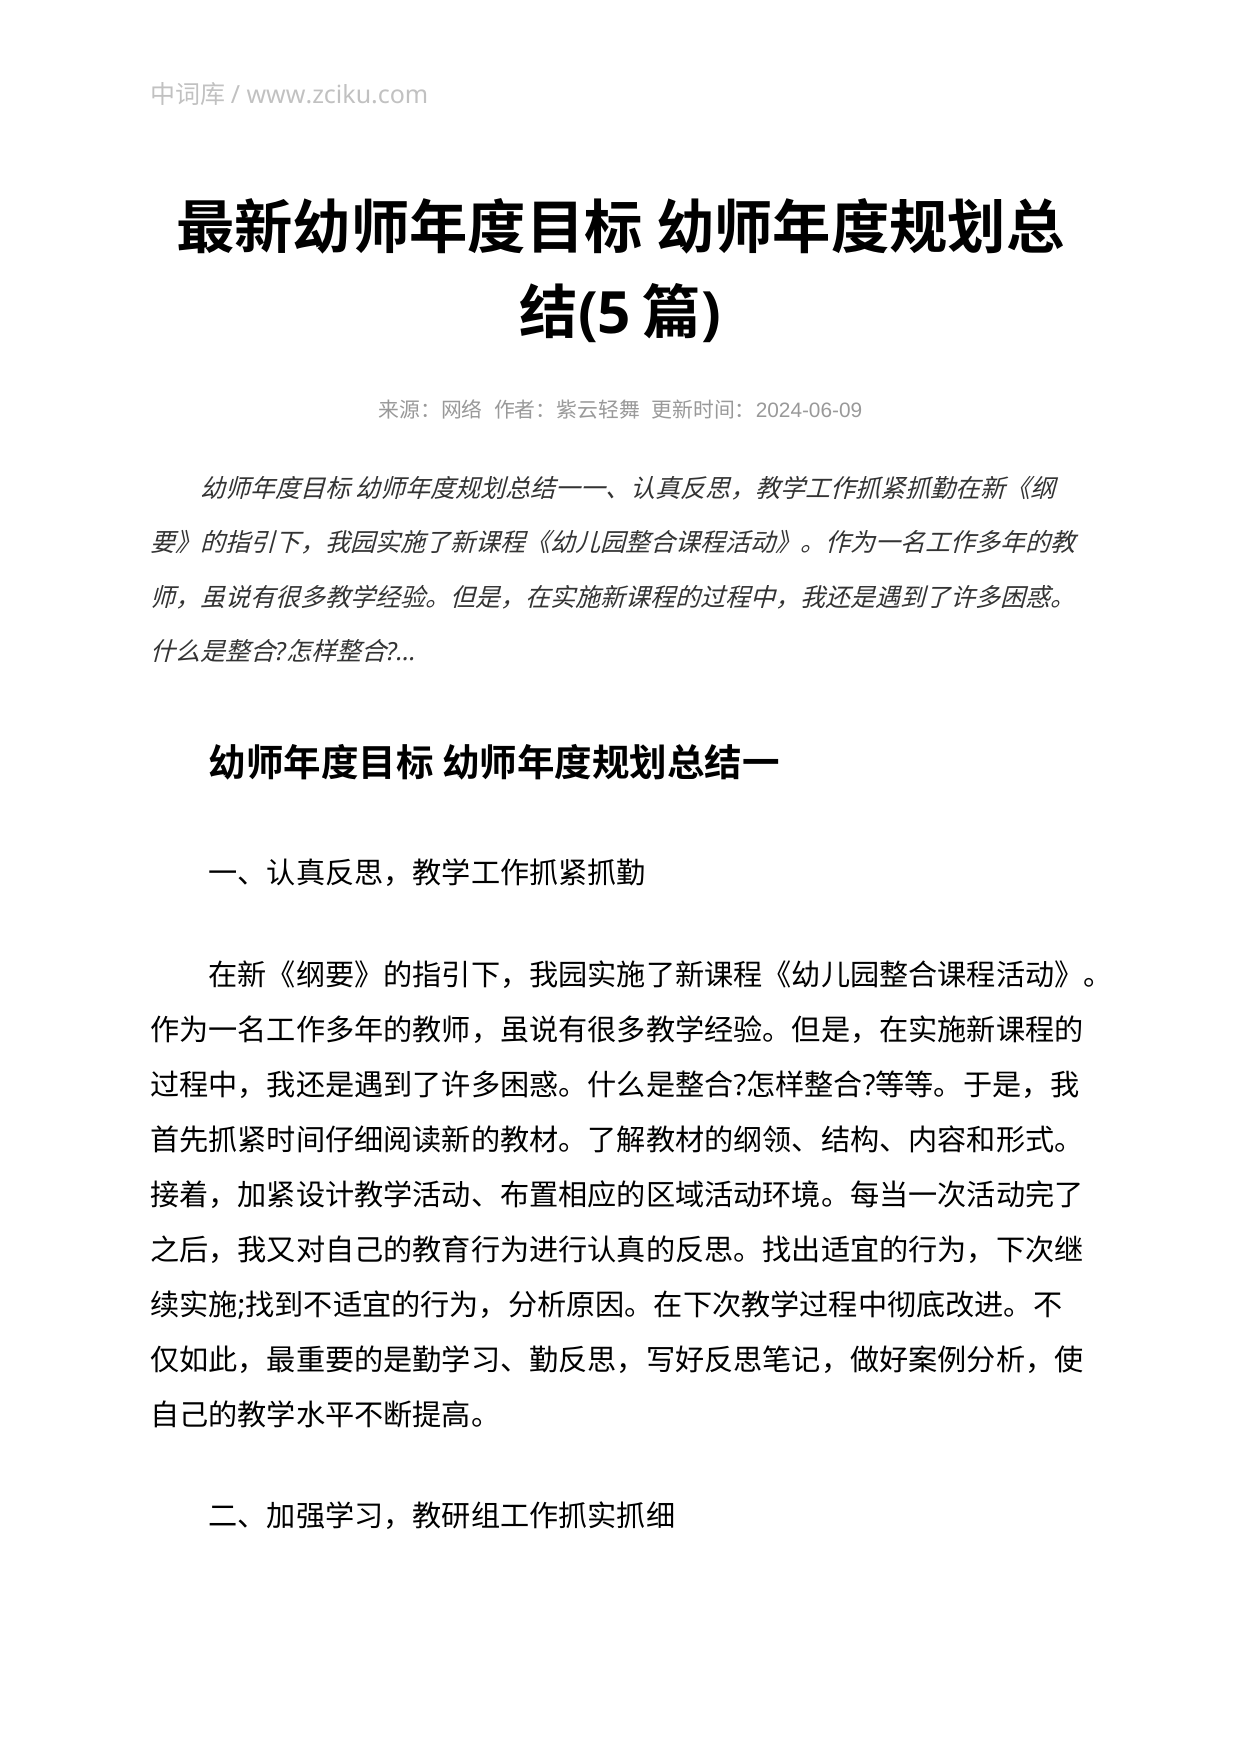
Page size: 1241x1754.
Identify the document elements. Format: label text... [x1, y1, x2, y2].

text 幼师年度目标 幼师年度规划总结一一、认真反思，教学工作抓紧抓勤在新《纲要》的指引下，我园实施了新课程《幼儿园整合课程活动》。作为一名工作多年的教师，虽说有很多教学经验。但是，在实施新课程的过程中，我还是遇到了许多困惑。什么是整合?怎样整合?... [150, 468, 1090, 668]
text 二、加强学习，教研组工作抓实抓细 [150, 1493, 1090, 1535]
subtitle 最新幼师年度目标 幼师年度规划总结(5篇) [150, 181, 1090, 351]
text 来源：网络 作者：紫云轻舞 更新时间：2024-06-09 [150, 397, 1090, 421]
text 在新《纲要》的指引下，我园实施了新课程《幼儿园整合课程活动》。作为一名工作多年的教师，虽说有很多教学经验。但是，在实施新课程的过程中，我还是遇到了许多困惑。什么是整合?怎样整合?等等。于是，我首先抓紧时间仔细阅读新的教材。了解教材的纲领、结构、内容和形式。接着，加紧设计教学活动、布置相应的区域活动环境。每当一次活动完了之后，我又对自己的教育行为进行认真的反思。找出适宜的行为，下次继续实施;找到不适宜的行为，分析原因。在下次教学过程中彻底改进。不仅如此，最重要的是勤学习、勤反思，写好反思笔记，做好案例分析，使自己的教学水平不断提高。 [150, 952, 1090, 1433]
text 幼师年度目标 幼师年度规划总结一 [150, 733, 1090, 787]
text 一、认真反思，教学工作抓紧抓勤 [150, 850, 1090, 892]
